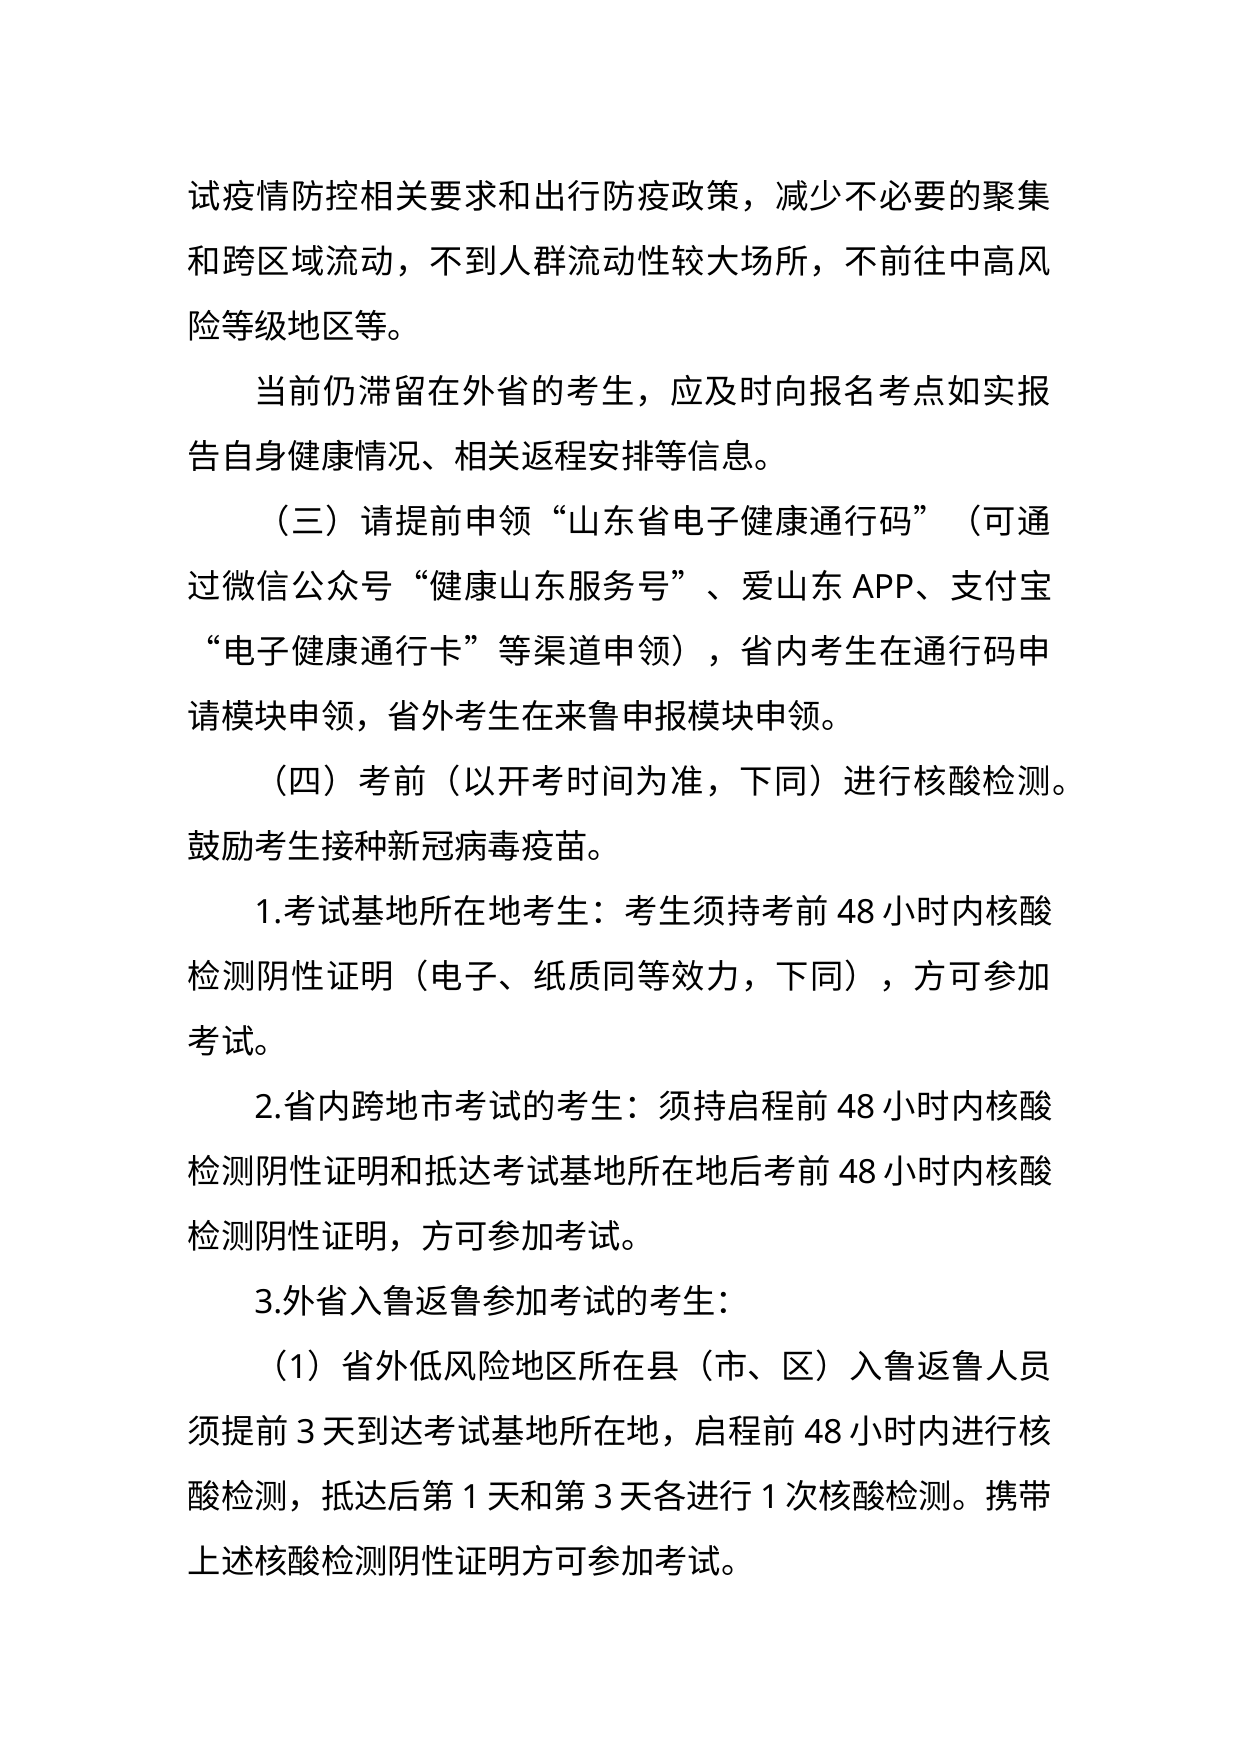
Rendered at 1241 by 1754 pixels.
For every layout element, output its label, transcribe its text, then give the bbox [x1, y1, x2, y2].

text （四）考前（以开考时间为准，下同）进行核酸检测。鼓励考生接种新冠病毒疫苗。 [187, 747, 1053, 877]
text （1）省外低风险地区所在县（市、区）入鲁返鲁人员须提前3天到达考试基地所在地，启程前48小时内进行核酸检测，抵达后第1天和第3天各进行1次核酸检测。携带上述核酸检测阴性证明方可参加考试。 [187, 1332, 1053, 1592]
text 3.外省入鲁返鲁参加考试的考生： [187, 1267, 1053, 1332]
text 2.省内跨地市考试的考生：须持启程前48小时内核酸检测阴性证明和抵达考试基地所在地后考前48小时内核酸检测阴性证明，方可参加考试。 [187, 1072, 1053, 1267]
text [187, 162, 1053, 357]
text （三）请提前申领“山东省电子健康通行码”（可通过微信公众号“健康山东服务号”、爱山东APP、支付宝“电子健康通行卡”等渠道申领），省内考生在通行码申请模块申领，省外考生在来鲁申报模块申领。 [187, 487, 1053, 747]
text 1.考试基地所在地考生：考生须持考前48小时内核酸检测阴性证明（电子、纸质同等效力，下同），方可参加考试。 [187, 877, 1053, 1072]
text 当前仍滞留在外省的考生，应及时向报名考点如实报告自身健康情况、相关返程安排等信息。 [187, 357, 1053, 487]
